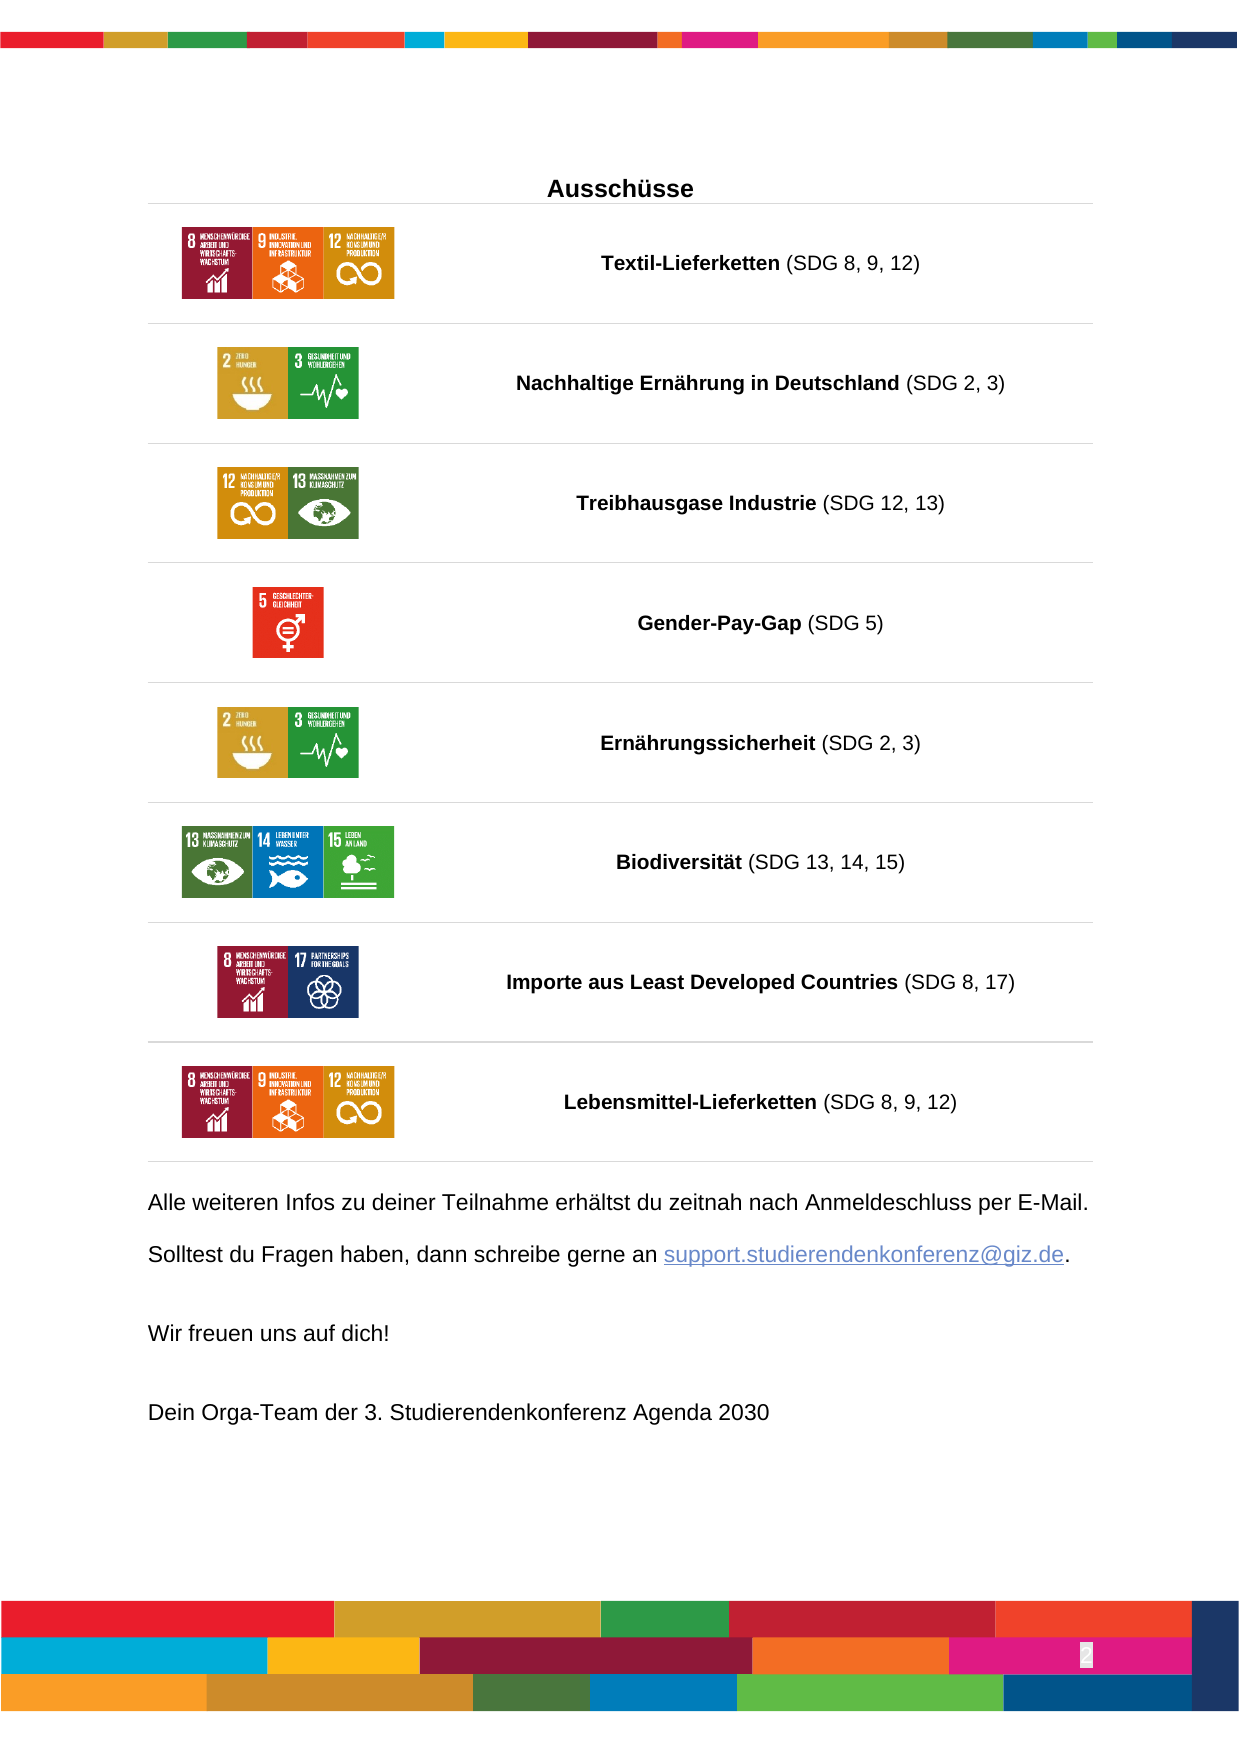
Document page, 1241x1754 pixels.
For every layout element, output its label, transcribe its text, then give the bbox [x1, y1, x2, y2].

table_cell Ernährungssicherheit (SDG 2, 3) [428, 683, 1093, 802]
table_cell [148, 923, 428, 1041]
table_cell [148, 1043, 428, 1161]
table_cell Lebensmittel-Lieferketten (SDG 8, 9, 12) [428, 1043, 1093, 1161]
picture [252, 587, 324, 658]
table_cell [148, 683, 428, 802]
picture [217, 707, 359, 778]
text Alle weiteren Infos zu deiner Teilnahme erhältst du zeitnah nach Anmeldeschluss per E-Mail. [148, 1188, 1092, 1215]
table_cell [148, 204, 428, 323]
picture [217, 946, 359, 1018]
table_cell Biodiversität (SDG 13, 14, 15) [428, 803, 1093, 922]
table_cell Treibhausgase Industrie (SDG 12, 13) [428, 444, 1093, 562]
table_cell [148, 444, 428, 562]
table_cell Importe aus Least Developed Countries (SDG 8, 17) [428, 923, 1093, 1041]
picture [217, 467, 359, 539]
table_cell Textil-Lieferketten (SDG 8, 9, 12) [428, 204, 1093, 323]
picture [181, 1066, 395, 1138]
table_cell [148, 324, 428, 442]
text Wir freuen uns auf dich! [148, 1320, 1092, 1347]
table_cell Nachhaltige Ernährung in Deutschland (SDG 2, 3) [428, 324, 1093, 442]
table_header Ausschüsse [148, 174, 1093, 203]
table_cell [148, 563, 428, 682]
picture [181, 826, 395, 898]
table_cell Gender-Pay-Gap (SDG 5) [428, 563, 1093, 682]
text Solltest du Fragen haben, dann schreibe gerne an support.studierendenkonferenz@giz.de. [148, 1241, 1092, 1268]
table_cell [148, 803, 428, 922]
picture [181, 227, 395, 299]
picture [217, 347, 359, 419]
text Dein Orga-Team der 3. Studierendenkonferenz Agenda 2030 [148, 1399, 1092, 1426]
